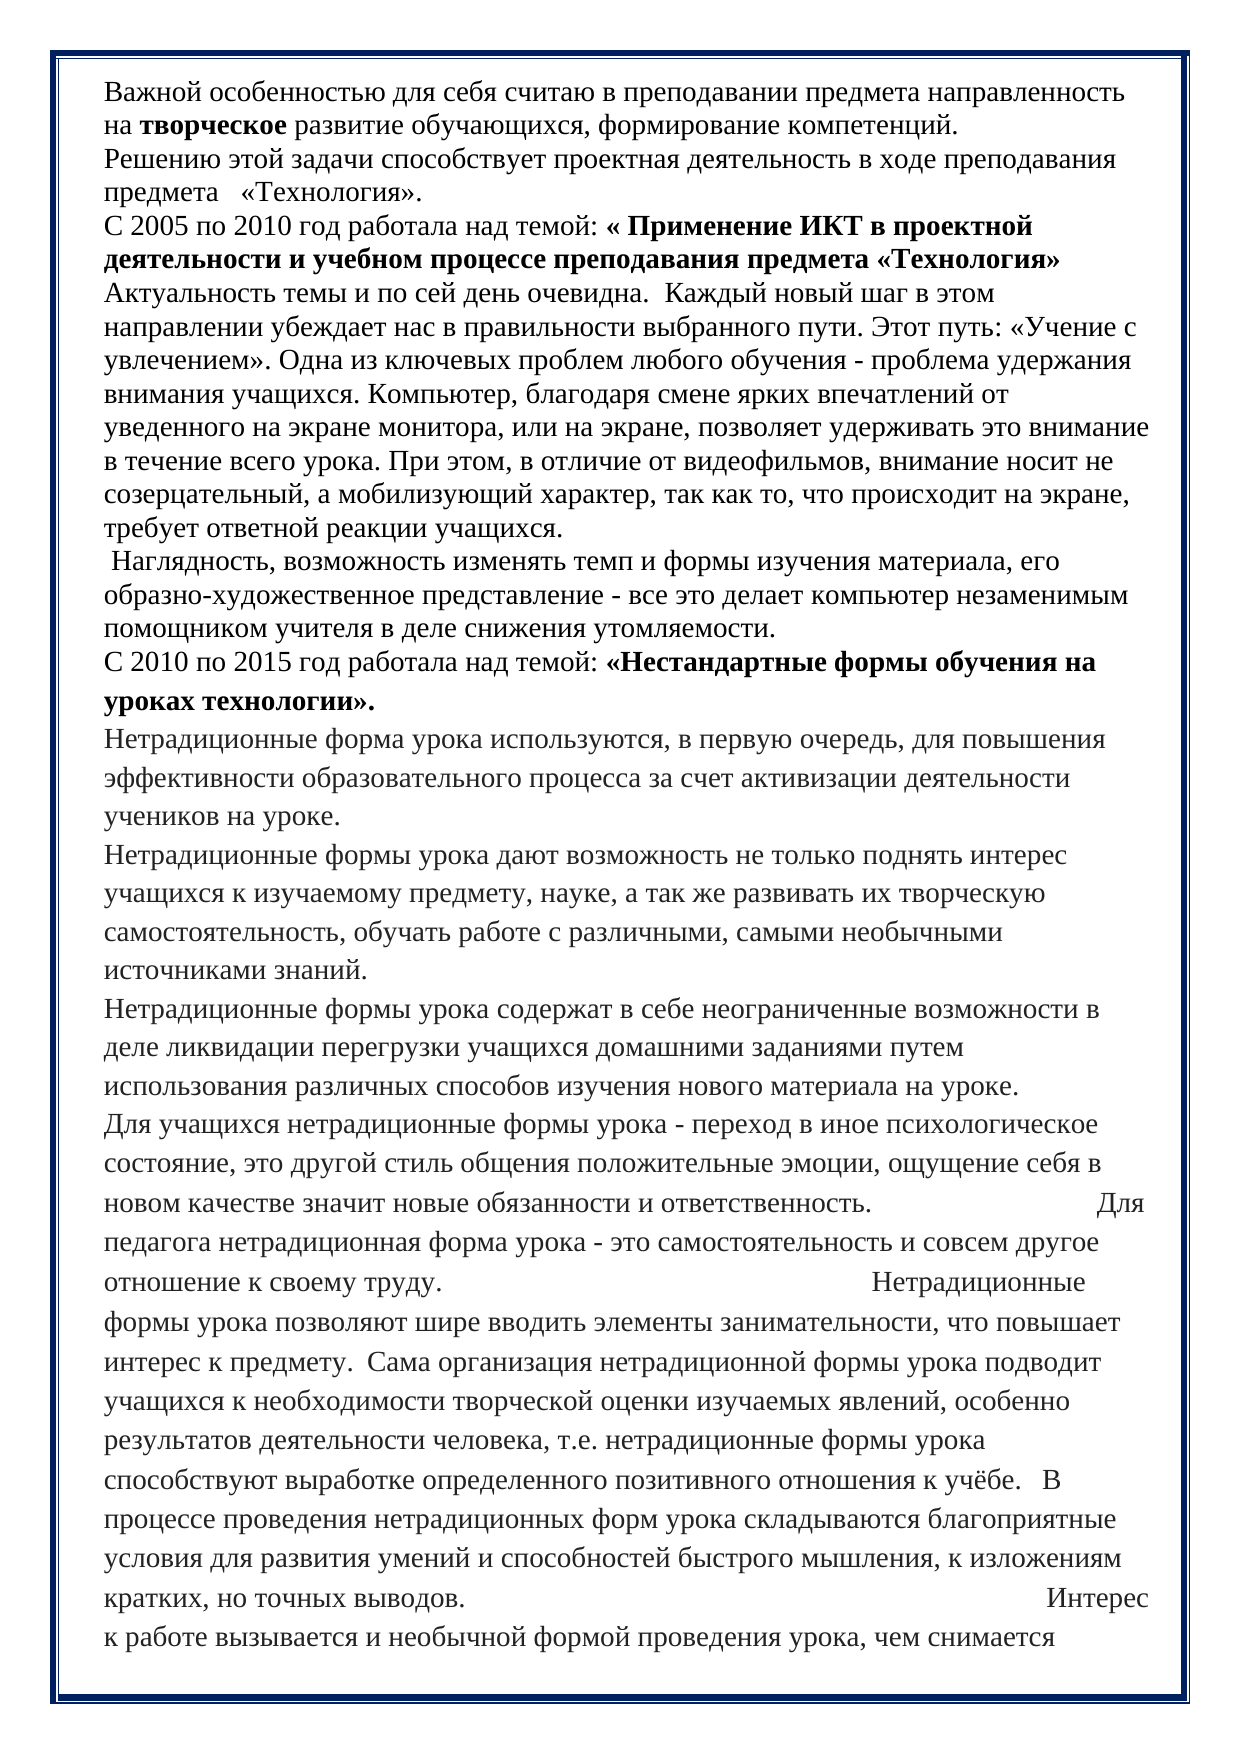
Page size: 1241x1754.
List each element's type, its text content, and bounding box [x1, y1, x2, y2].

text Решению этой задачи способствует проектная деятельность в ходе преподавания предмета «Технология». С 2005 по 2010 год работала над темой: « Применение ИКТ в проектной деятельности и учебном процессе преподавания предмета «Технология» Актуальность темы и по сей день очевидна. Каждый новый шаг в этом направлении убеждает нас в правильности выбранного пути. Этот путь: «Учение с увлечением». Одна из ключевых проблем любого обучения - проблема удержания внимания учащихся. Компьютер, благодаря смене ярких впечатлений от уведенного на экране монитора, или на экране, позволяет удерживать это внимание в течение всего урока. При этом, в отличие от видеофильмов, внимание носит не созерцательный, а мобилизующий характер, так как то, что происходит на экране, требует ответной реакции учащихся. Наглядность, возможность изменять темп и формы изучения материала, его образно-художественное представление - все это делает компьютер незаменимым помощником учителя в деле снижения утомляемости. [103, 141, 1152, 644]
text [103, 644, 1152, 1653]
text Важной особенностью для себя считаю в преподавании предмета направленность на творческое развитие обучающихся, формирование компетенций. [103, 74, 1152, 141]
